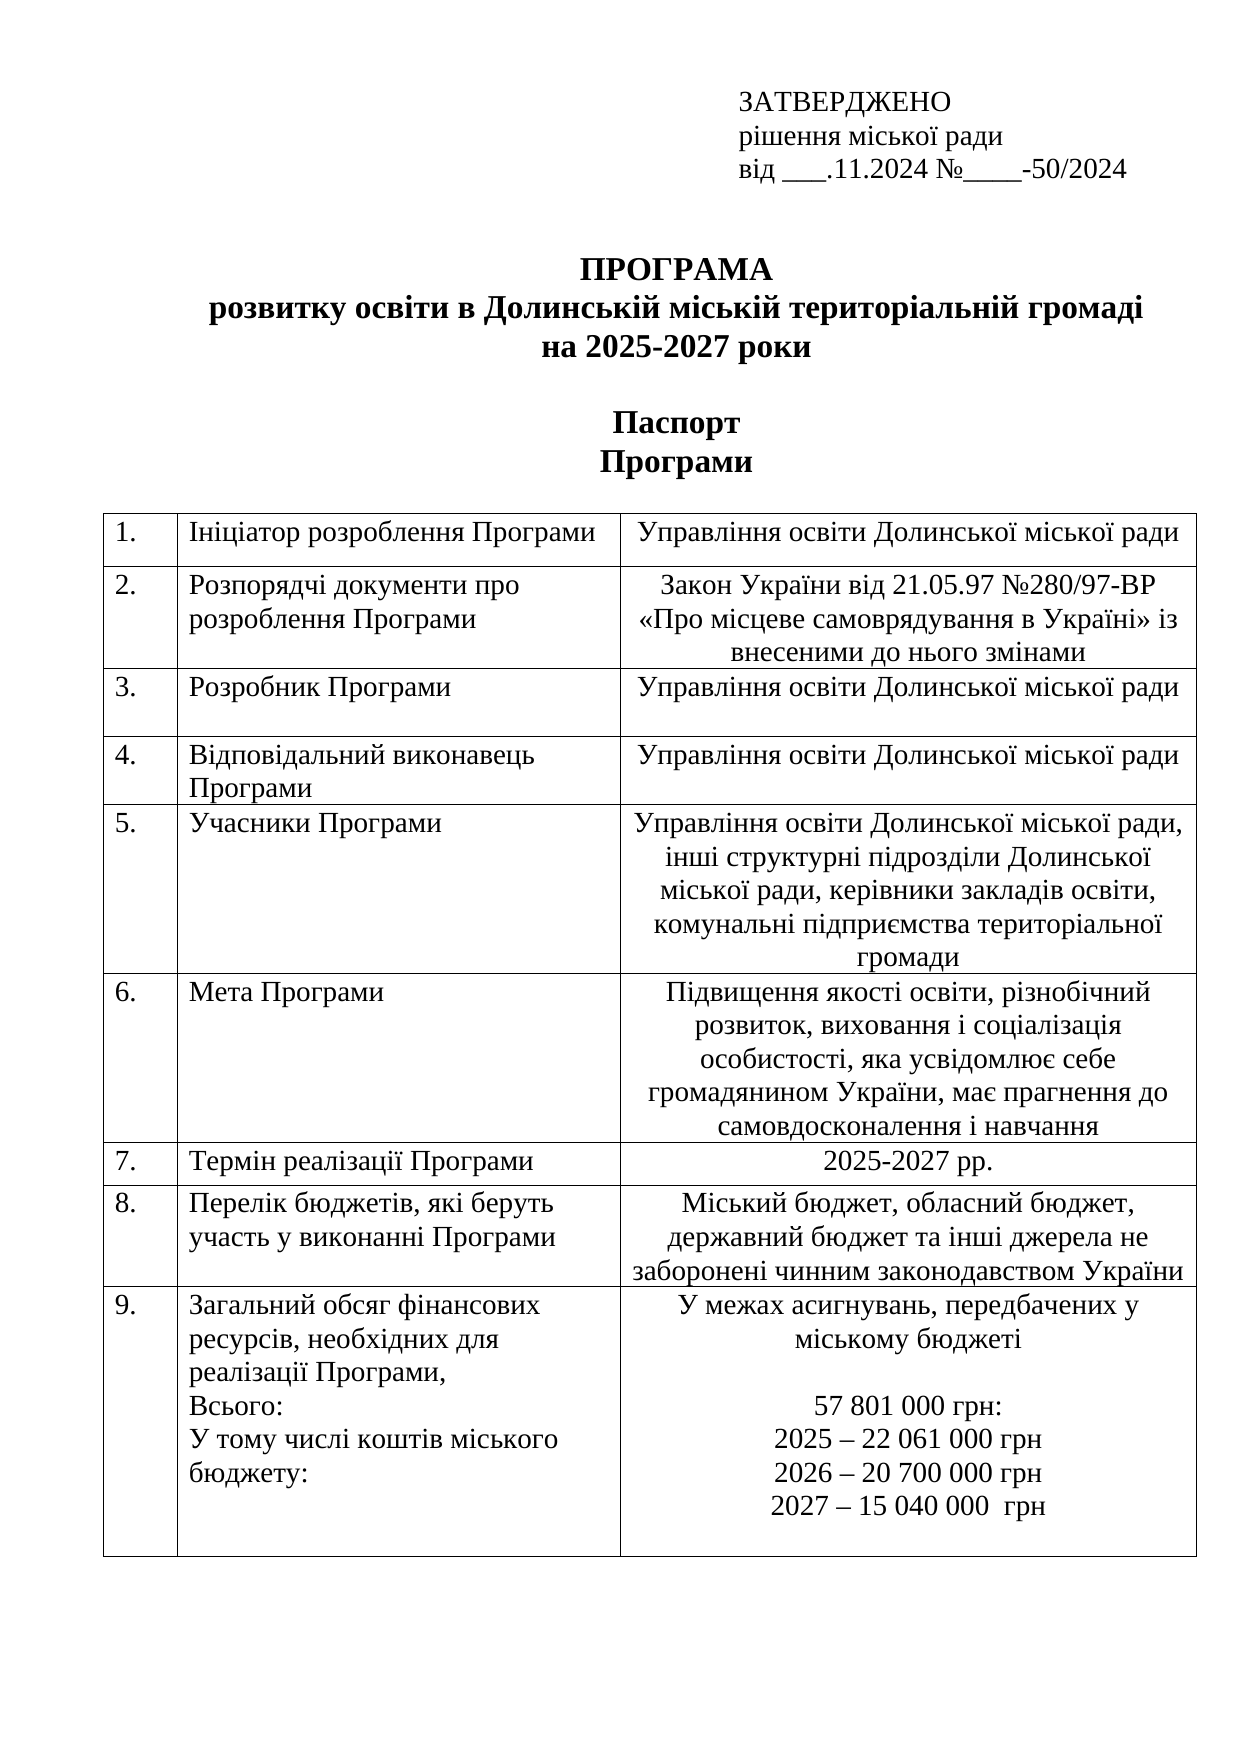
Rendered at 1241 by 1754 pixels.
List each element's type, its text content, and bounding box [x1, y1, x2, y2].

table_cell Відповідальний виконавець Програми [178, 737, 620, 804]
table_cell Міський бюджет, обласний бюджет, державний бюджет та інші джерела не заборонені чинним законодавством України [621, 1186, 1196, 1286]
text рішення міської ради [738, 118, 1175, 151]
table_cell 7. [104, 1143, 177, 1184]
text від ___.11.2024 №____-50/2024 [738, 151, 1175, 185]
table_cell Управління освіти Долинської міської ради, інші структурні підрозділи Долинської міської ради, керівники закладів освіти, комунальні підприємства територіальної громади [621, 805, 1196, 973]
table_header Управління освіти Долинської міської ради [621, 514, 1196, 566]
text на 2025-2027 роки [177, 326, 1175, 364]
table_cell 9. [104, 1287, 177, 1556]
table_cell Розробник Програми [178, 669, 620, 736]
table_header 1. [104, 514, 177, 566]
table_cell 2025-2027 рр. [621, 1143, 1196, 1184]
table_header Ініціатор розроблення Програми [178, 514, 620, 566]
table_cell 8. [104, 1186, 177, 1286]
table_cell У межах асигнувань, передбачених у міському бюджеті 57 801 000 грн: 2025 – 22 061 000 грн 2026 – 20 700 000 грн 2027 – 15 040 000 грн [621, 1287, 1196, 1556]
text Програми [177, 441, 1175, 479]
table_cell Закон України від 21.05.97 №280/97-ВР «Про місцеве самоврядування в Україні» із внесеними до нього змінами [621, 567, 1196, 668]
text Паспорт [177, 403, 1175, 441]
table_cell 6. [104, 974, 177, 1142]
text ЗАТВЕРДЖЕНО [738, 84, 1175, 118]
table_cell Загальний обсяг фінансових ресурсів, необхідних для реалізації Програми, Всього: У тому числі коштів міського бюджету: [178, 1287, 620, 1556]
text ПРОГРАМА [177, 249, 1175, 288]
table_cell 2. [104, 567, 177, 668]
table_cell 3. [104, 669, 177, 736]
table_cell Розпорядчі документи про розроблення Програми [178, 567, 620, 668]
table_cell Мета Програми [178, 974, 620, 1142]
text розвитку освіти в Долинській міській територіальній громаді [177, 288, 1175, 326]
table_cell 5. [104, 805, 177, 973]
table_cell Управління освіти Долинської міської ради [621, 669, 1196, 736]
table_cell 4. [104, 737, 177, 804]
table_cell Перелік бюджетів, які беруть участь у виконанні Програми [178, 1186, 620, 1286]
table_cell Підвищення якості освіти, різнобічний розвиток, виховання і соціалізація особистості, яка усвідомлює себе громадянином України, має прагнення до самовдосконалення і навчання [621, 974, 1196, 1142]
table_cell Термін реалізації Програми [178, 1143, 620, 1184]
table_cell Управління освіти Долинської міської ради [621, 737, 1196, 804]
table_cell Учасники Програми [178, 805, 620, 973]
